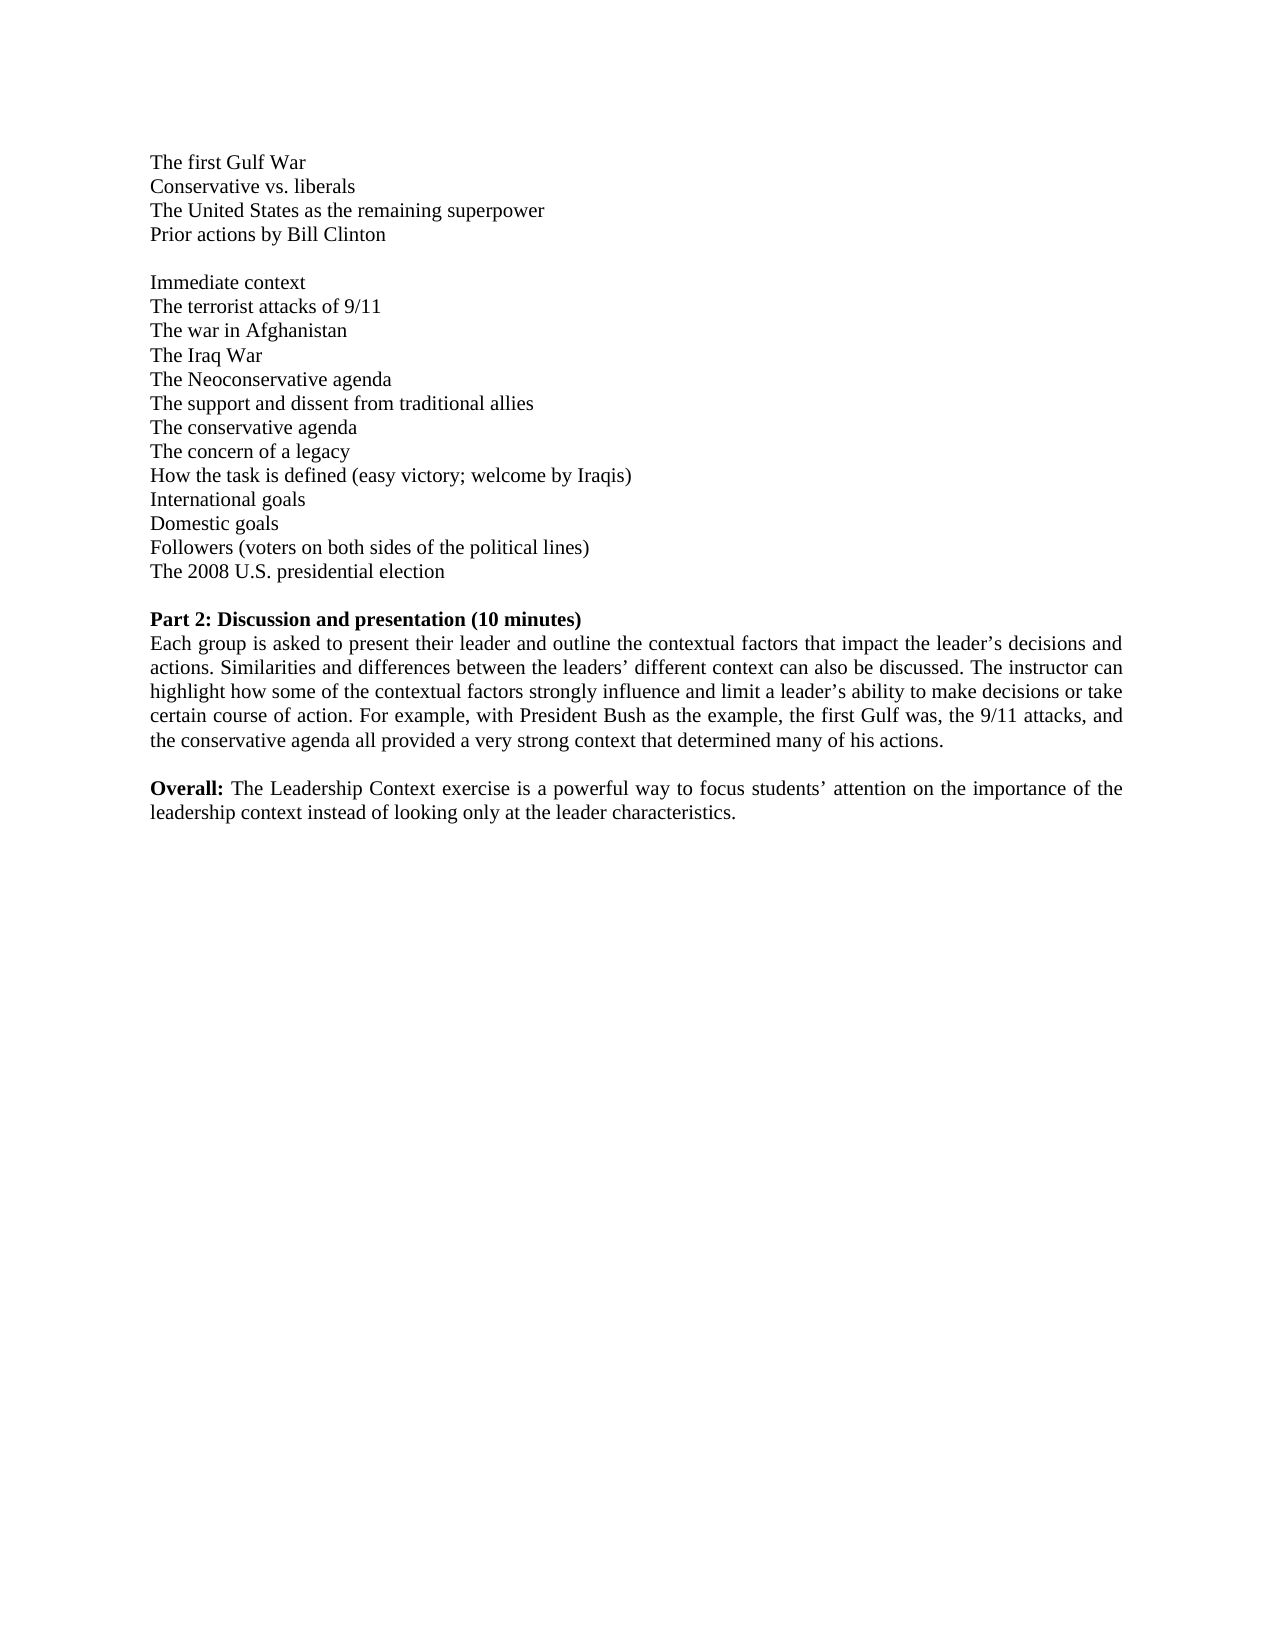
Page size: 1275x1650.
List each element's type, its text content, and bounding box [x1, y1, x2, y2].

text The support and dissent from traditional allies [150, 391, 1125, 415]
subtitle Part 2: Discussion and presentation (10 minutes) [150, 607, 1125, 631]
text International goals [150, 487, 1125, 511]
text The conservative agenda [150, 415, 1125, 439]
text The 2008 U.S. presidential election [150, 559, 1125, 583]
text Overall: The Leadership Context exercise is a powerful way to focus students’ attention on the importance of the leadership context instead of looking only at the leader characteristics. [150, 776, 1125, 824]
text Conservative vs. liberals [150, 174, 1125, 198]
text The terrorist attacks of 9/11 [150, 294, 1125, 318]
text The United States as the remaining superpower [150, 198, 1125, 222]
text Followers (voters on both sides of the political lines) [150, 535, 1125, 559]
text How the task is defined (easy victory; welcome by Iraqis) [150, 463, 1125, 487]
text The first Gulf War [150, 150, 1125, 174]
text The war in Afghanistan [150, 318, 1125, 342]
text The concern of a legacy [150, 439, 1125, 463]
text The Iraq War [150, 342, 1125, 367]
text Immediate context [150, 270, 1125, 294]
text Each group is asked to present their leader and outline the contextual factors that impact the leader’s decisions and actions. Similarities and differences between the leaders’ different context can also be discussed. The instructor can highlight how some of the contextual factors strongly influence and limit a leader’s ability to make decisions or take certain course of action. For example, with President Bush as the example, the first Gulf was, the 9/11 attacks, and the conservative agenda all provided a very strong context that determined many of his actions. [150, 631, 1125, 752]
text Prior actions by Bill Clinton [150, 222, 1125, 246]
text The Neoconservative agenda [150, 367, 1125, 391]
text Domestic goals [150, 511, 1125, 535]
